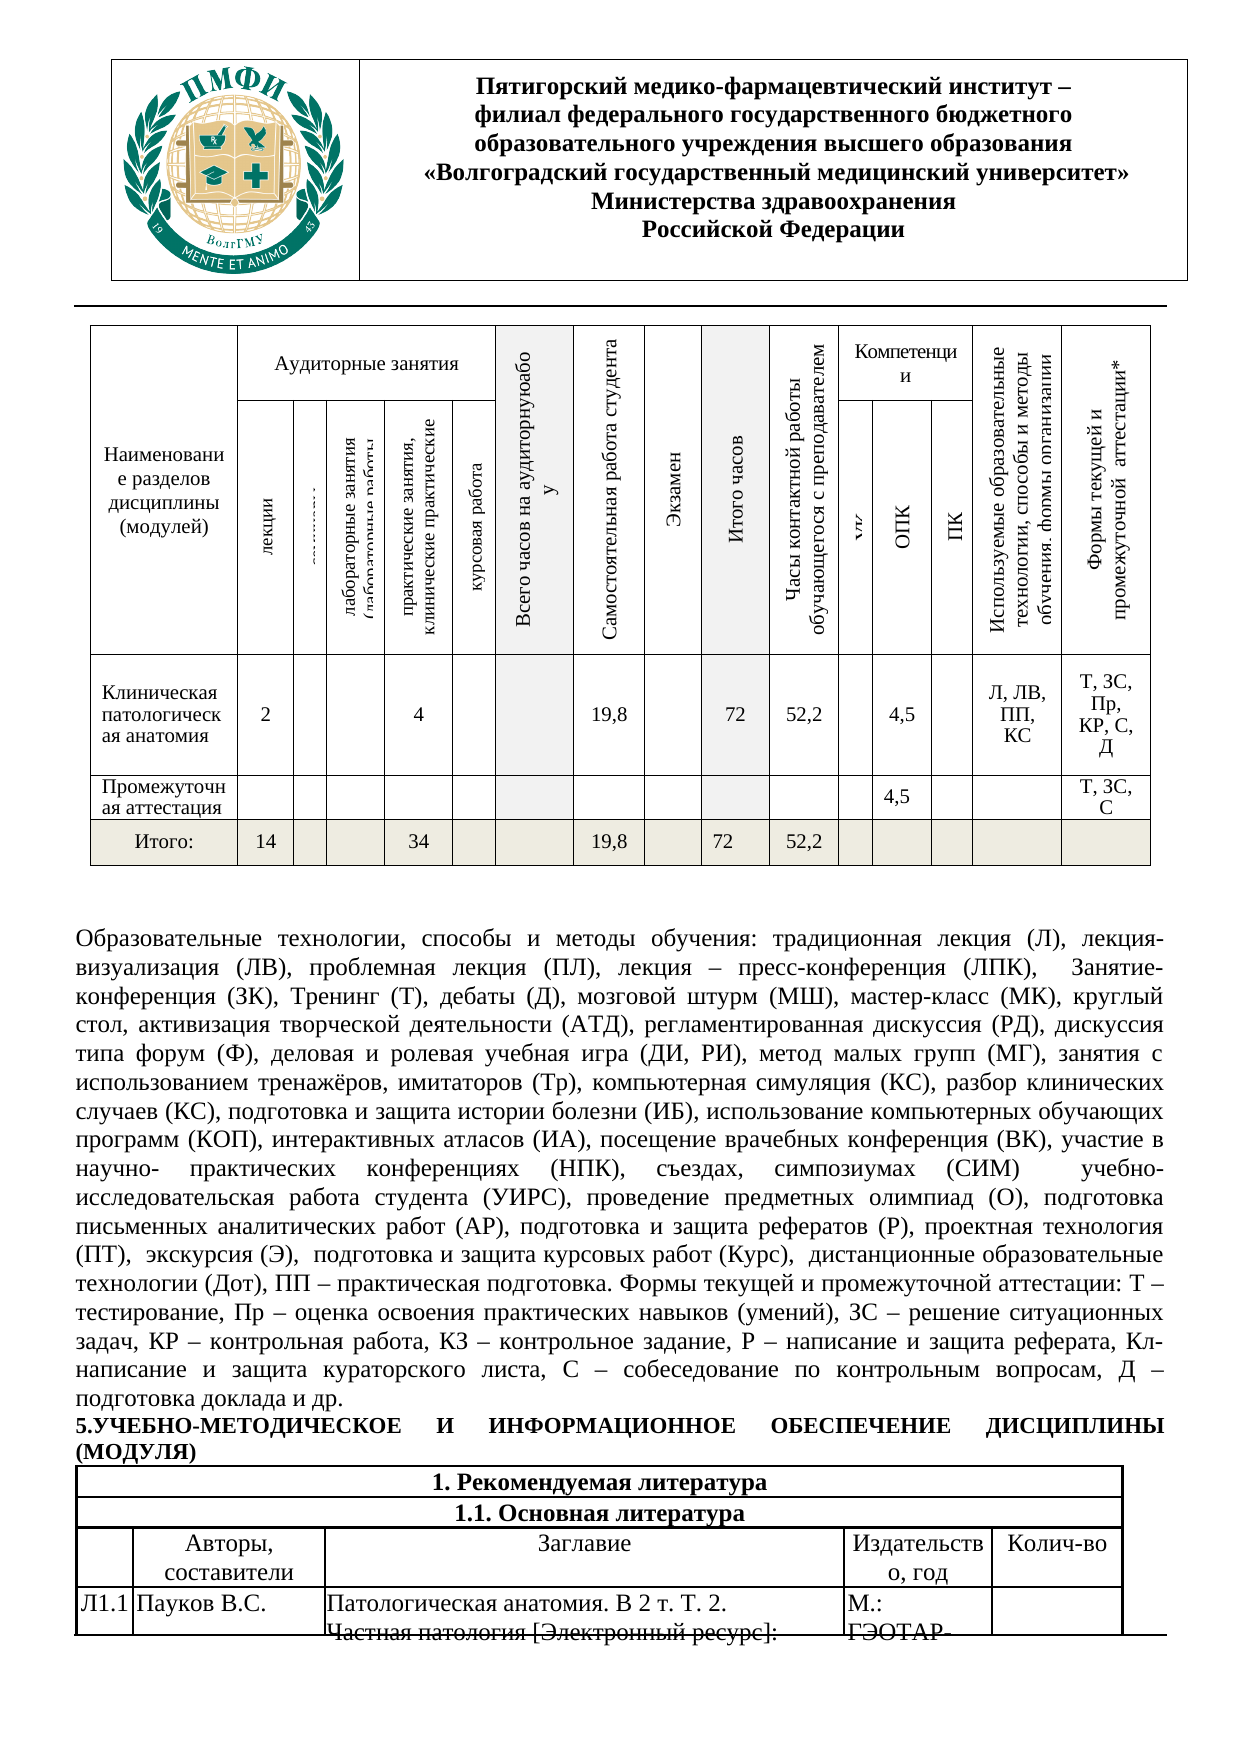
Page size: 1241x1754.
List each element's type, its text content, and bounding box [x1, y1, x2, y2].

picture [123, 66, 347, 274]
table_header 4.3. СОДЕРЖАНИЕ ДИСЦИПЛИНЫ 4.4. ТЕМАТИЧЕСКИЙ ПЛАН ЗАНЯТИЙ ЛЕКЦИОННОГО ТИПА 4.5. ТЕМАТИЧЕСКИЙ ПЛАН КОНТАКТНОЙ РАБОТЫ ОБУЧАЮЩЕГОСЯ НА ЗАНЯТИЯХ СЕМИНАРСКОГО ТИПА 4.7. СВОДНЫЙ ПЛАН РАБОЧЕЙ ПРОГРАММЫ ДИСЦИПЛИНЫ Образовательные технологии, способы и методы обучения: традиционная лекция (Л), лекция-визуализация (ЛВ), проблемная лекция (ПЛ), лекция – пресс-конференция (ЛПК), Занятие- конференция (ЗК), Тренинг (Т), дебаты (Д), мозговой штурм (МШ), мастер-класс (МК), круглый стол, активизация творческой деятельности (АТД), регламентированная дискуссия (РД), дискуссия типа форум (Ф), деловая и ролевая учебная игра (ДИ, РИ), метод малых групп (МГ), занятия с использованием тренажёров, имитаторов (Тр), компьютерная симуляция (КС), разбор клинических случаев (КС), подготовка и защита истории болезни (ИБ), использование компьютерных обучающих программ (КОП), интерактивных атласов (ИА), посещение врачебных конференция (ВК), участие в научно- практических конференциях (НПК), съездах, симпозиумах (СИМ) учебно-исследовательская работа студента (УИРС), проведение предметных олимпиад (О), подготовка письменных аналитических работ (АР), подготовка и защита рефератов (Р), проектная технология (ПТ), экскурсия (Э), подготовка и защита курсовых работ (Курс), дистанционные образовательные технологии (Дот), ПП – практическая подготовка. Формы текущей и промежуточной аттестации: Т – тестирование, Пр – оценка освоения практических навыков (умений), ЗС – решение ситуационных задач, КР – контрольная работа, КЗ – контрольное задание, Р – написание и защита реферата, Кл- написание и защита кураторского листа, С – собеседование по контрольным вопросам, Д – подготовка доклада и др. 5.УЧЕБНО-МЕТОДИЧЕСКОЕ И ИНФОРМАЦИОННОЕ ОБЕСПЕЧЕНИЕ ДИСЦИПЛИНЫ (МОДУЛЯ) [74, 307, 1167, 1634]
